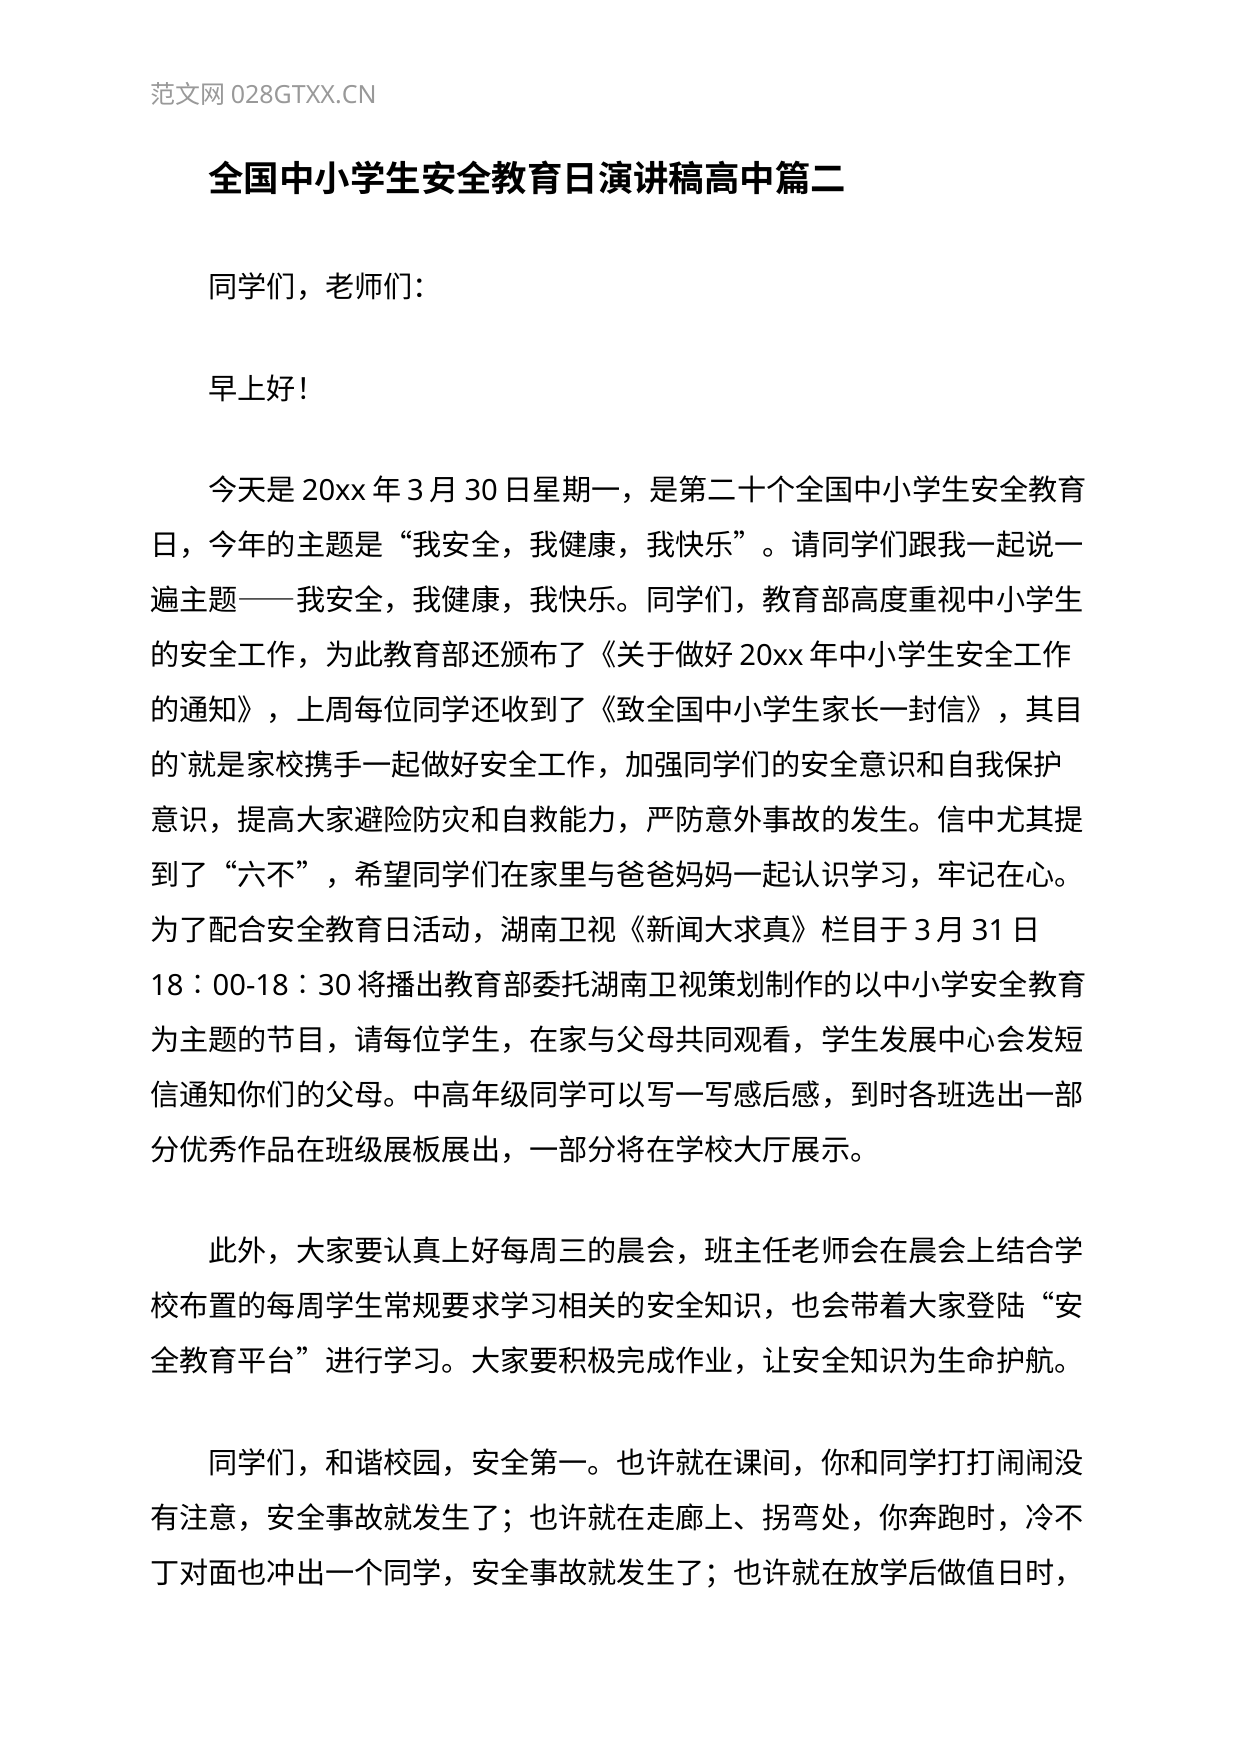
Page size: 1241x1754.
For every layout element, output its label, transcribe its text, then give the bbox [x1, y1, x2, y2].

text 全国中小学生安全教育日演讲稿高中篇二 [150, 150, 1090, 201]
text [150, 1439, 1090, 1592]
text 此外，大家要认真上好每周三的晨会，班主任老师会在晨会上结合学校布置的每周学生常规要求学习相关的安全知识，也会带着大家登陆“安全教育平台”进行学习。大家要积极完成作业，让安全知识为生命护航。 [150, 1228, 1090, 1380]
text 同学们，老师们： [150, 263, 1090, 306]
text 今天是20xx年3月30日星期一，是第二十个全国中小学生安全教育日，今年的主题是“我安全，我健康，我快乐”。请同学们跟我一起说一遍主题——我安全，我健康，我快乐。同学们，教育部高度重视中小学生的安全工作，为此教育部还颁布了《关于做好20xx年中小学生安全工作的通知》，上周每位同学还收到了《致全国中小学生家长一封信》，其目的`就是家校携手一起做好安全工作，加强同学们的安全意识和自我保护意识，提高大家避险防灾和自救能力，严防意外事故的发生。信中尤其提到了“六不”，希望同学们在家里与爸爸妈妈一起认识学习，牢记在心。为了配合安全教育日活动，湖南卫视《新闻大求真》栏目于3月31日18︰00-18︰30将播出教育部委托湖南卫视策划制作的以中小学安全教育为主题的节目，请每位学生，在家与父母共同观看，学生发展中心会发短信通知你们的父母。中高年级同学可以写一写感后感，到时各班选出一部分优秀作品在班级展板展出，一部分将在学校大厅展示。 [150, 467, 1090, 1168]
text 早上好！ [150, 365, 1090, 407]
